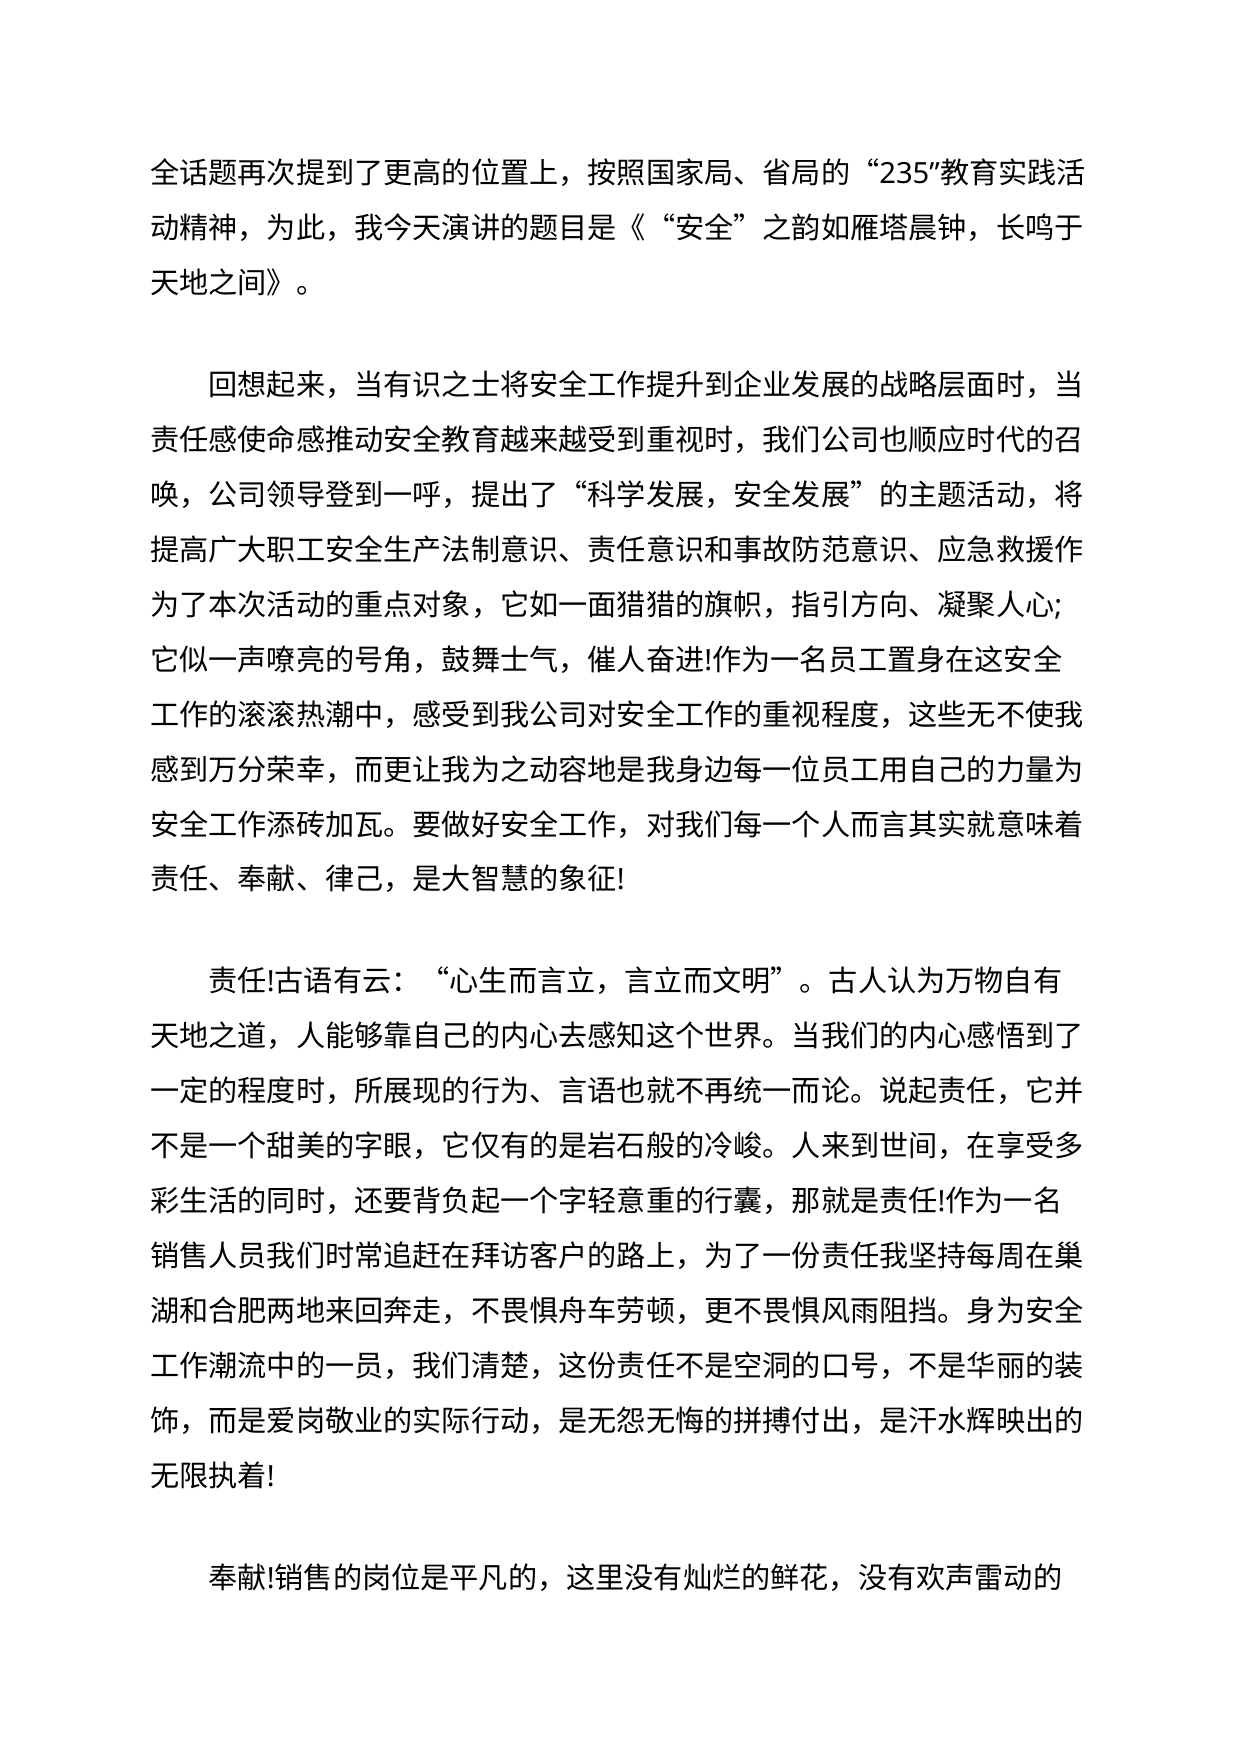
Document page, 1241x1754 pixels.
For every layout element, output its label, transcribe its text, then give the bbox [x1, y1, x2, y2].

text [150, 150, 1090, 302]
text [150, 1554, 1090, 1597]
text 责任!古语有云：“心生而言立，言立而文明”。古人认为万物自有天地之道，人能够靠自己的内心去感知这个世界。当我们的内心感悟到了一定的程度时，所展现的行为、言语也就不再统一而论。说起责任，它并不是一个甜美的字眼，它仅有的是岩石般的冷峻。人来到世间，在享受多彩生活的同时，还要背负起一个字轻意重的行囊，那就是责任!作为一名销售人员我们时常追赶在拜访客户的路上，为了一份责任我坚持每周在巢湖和合肥两地来回奔走，不畏惧舟车劳顿，更不畏惧风雨阻挡。身为安全工作潮流中的一员，我们清楚，这份责任不是空洞的口号，不是华丽的装饰，而是爱岗敬业的实际行动，是无怨无悔的拼搏付出，是汗水辉映出的无限执着! [150, 958, 1090, 1494]
text 回想起来，当有识之士将安全工作提升到企业发展的战略层面时，当责任感使命感推动安全教育越来越受到重视时，我们公司也顺应时代的召唤，公司领导登到一呼，提出了“科学发展，安全发展”的主题活动，将提高广大职工安全生产法制意识、责任意识和事故防范意识、应急救援作为了本次活动的重点对象，它如一面猎猎的旗帜，指引方向、凝聚人心;它似一声嘹亮的号角，鼓舞士气，催人奋进!作为一名员工置身在这安全工作的滚滚热潮中，感受到我公司对安全工作的重视程度，这些无不使我感到万分荣幸，而更让我为之动容地是我身边每一位员工用自己的力量为安全工作添砖加瓦。要做好安全工作，对我们每一个人而言其实就意味着责任、奉献、律己，是大智慧的象征! [150, 362, 1090, 898]
